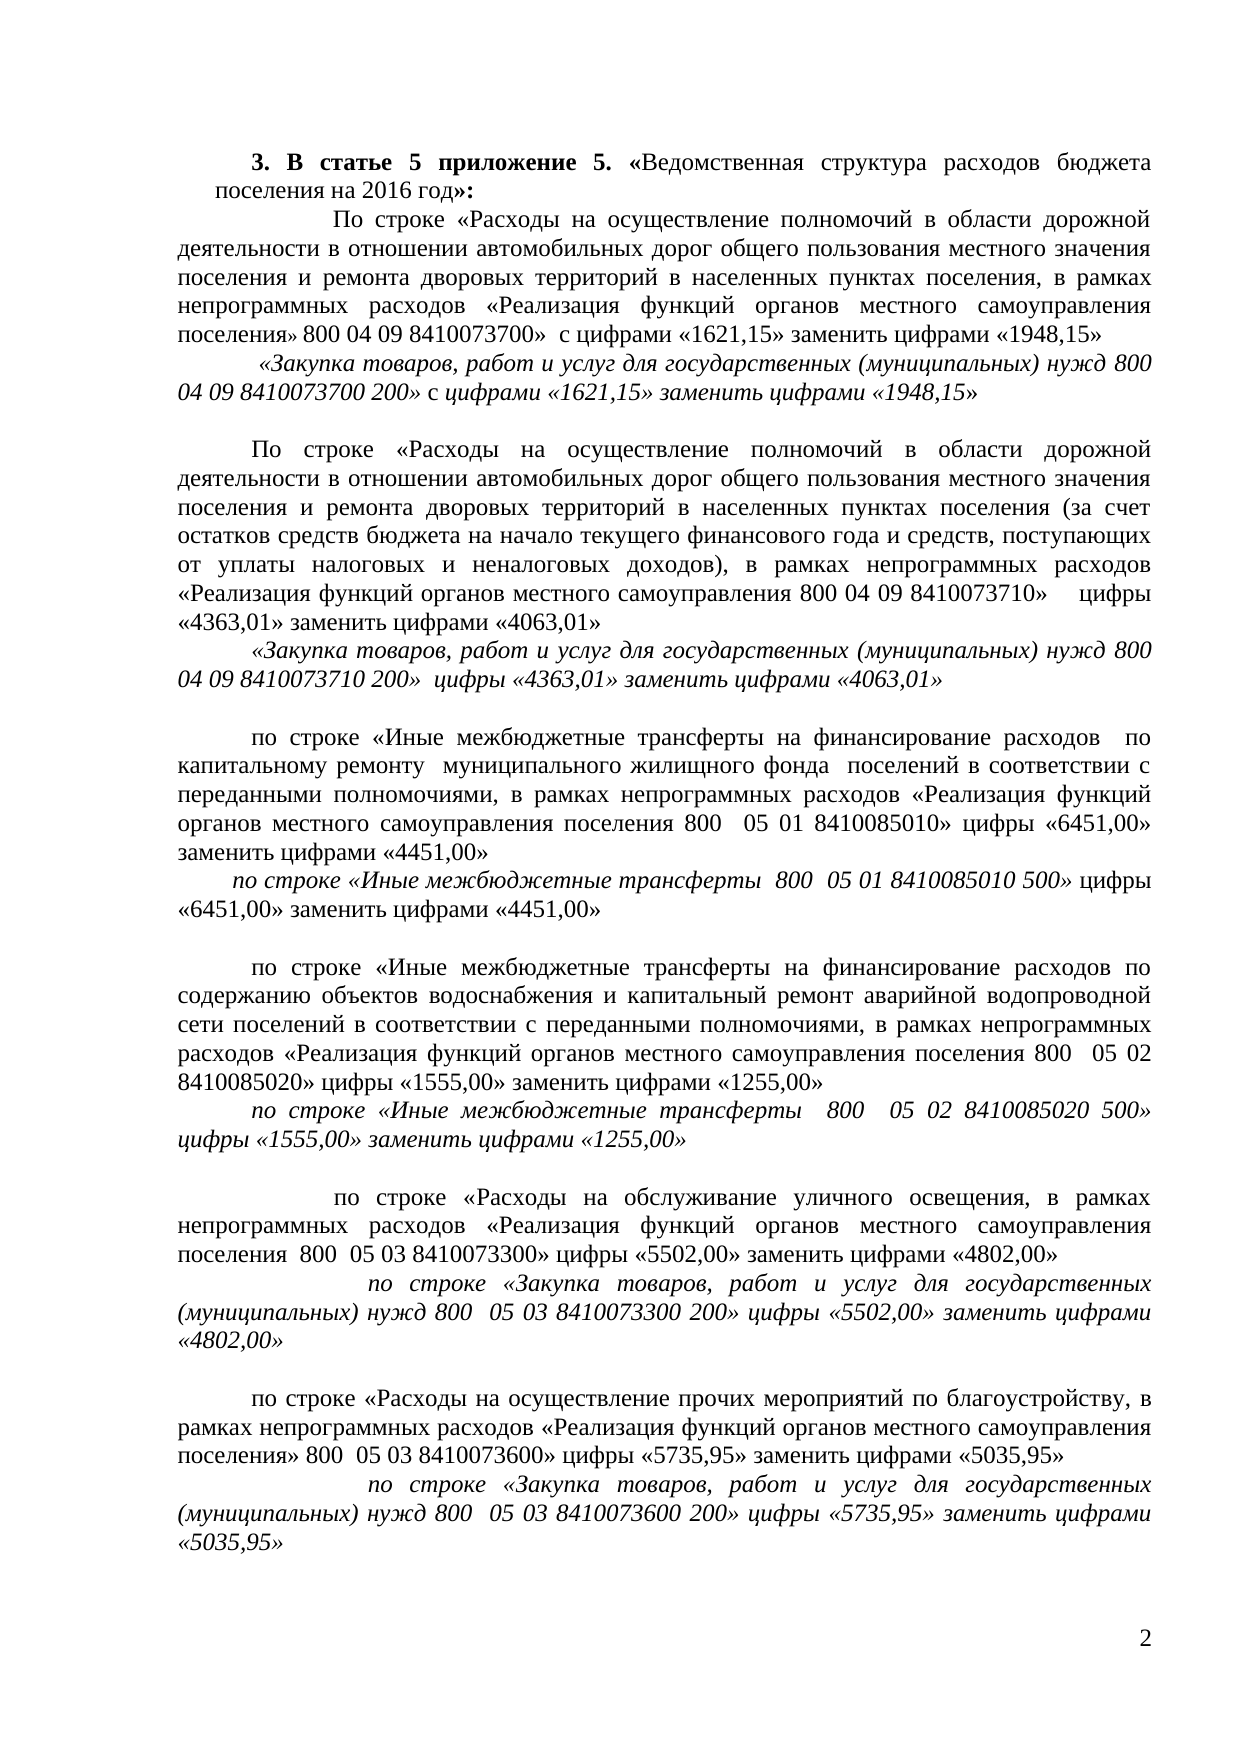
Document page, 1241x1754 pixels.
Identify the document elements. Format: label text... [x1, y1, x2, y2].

text По строке «Расходы на осуществление полномочий в области дорожной деятельности в отношении автомобильных дорог общего пользования местного значения поселения и ремонта дворовых территорий в населенных пунктах поселения, в рамках непрограммных расходов «Реализация функций органов местного самоуправления поселения» 800 04 09 8410073700» с цифрами «1621,15» заменить цифрами «1948,15» [177, 204, 1152, 348]
text по строке «Иные межбюджетные трансферты 800 05 02 8410085020 500» цифры «1555,00» заменить цифрами «1255,00» [177, 1096, 1152, 1153]
text по строке «Закупка товаров, работ и услуг для государственных (муниципальных) нужд 800 05 03 8410073600 200» цифры «5735,95» заменить цифрами «5035,95» [177, 1469, 1152, 1556]
text по строке «Закупка товаров, работ и услуг для государственных (муниципальных) нужд 800 05 03 8410073300 200» цифры «5502,00» заменить цифрами «4802,00» [177, 1268, 1152, 1354]
text «Закупка товаров, работ и услуг для государственных (муниципальных) нужд 800 04 09 8410073700 200» с цифрами «1621,15» заменить цифрами «1948,15» [177, 348, 1152, 406]
text по строке «Иные межбюджетные трансферты 800 05 01 8410085010 500» цифры «6451,00» заменить цифрами «4451,00» [177, 866, 1152, 923]
text 3. В статье 5 приложение 5. «Ведомственная структура расходов бюджета поселения на 2016 год»: [215, 147, 1152, 204]
text по строке «Иные межбюджетные трансферты на финансирование расходов по капитальному ремонту муниципального жилищного фонда поселений в соответствии с переданными полномочиями, в рамках непрограммных расходов «Реализация функций органов местного самоуправления поселения 800 05 01 8410085010» цифры «6451,00» заменить цифрами «4451,00» [177, 722, 1152, 866]
text «Закупка товаров, работ и услуг для государственных (муниципальных) нужд 800 04 09 8410073710 200» цифры «4363,01» заменить цифрами «4063,01» [177, 636, 1152, 693]
text по строке «Иные межбюджетные трансферты на финансирование расходов по содержанию объектов водоснабжения и капитальный ремонт аварийной водопроводной сети поселений в соответствии с переданными полномочиями, в рамках непрограммных расходов «Реализация функций органов местного самоуправления поселения 800 05 02 8410085020» цифры «1555,00» заменить цифрами «1255,00» [177, 952, 1152, 1096]
text По строке «Расходы на осуществление полномочий в области дорожной деятельности в отношении автомобильных дорог общего пользования местного значения поселения и ремонта дворовых территорий в населенных пунктах поселения (за счет остатков средств бюджета на начало текущего финансового года и средств, поступающих от уплаты налоговых и неналоговых доходов), в рамках непрограммных расходов «Реализация функций органов местного самоуправления 800 04 09 8410073710» цифры «4363,01» заменить цифрами «4063,01» [177, 434, 1152, 636]
text по строке «Расходы на осуществление прочих мероприятий по благоустройству, в рамках непрограммных расходов «Реализация функций органов местного самоуправления поселения» 800 05 03 8410073600» цифры «5735,95» заменить цифрами «5035,95» [177, 1383, 1152, 1469]
text по строке «Расходы на обслуживание уличного освещения, в рамках непрограммных расходов «Реализация функций органов местного самоуправления поселения 800 05 03 8410073300» цифры «5502,00» заменить цифрами «4802,00» [177, 1182, 1152, 1268]
